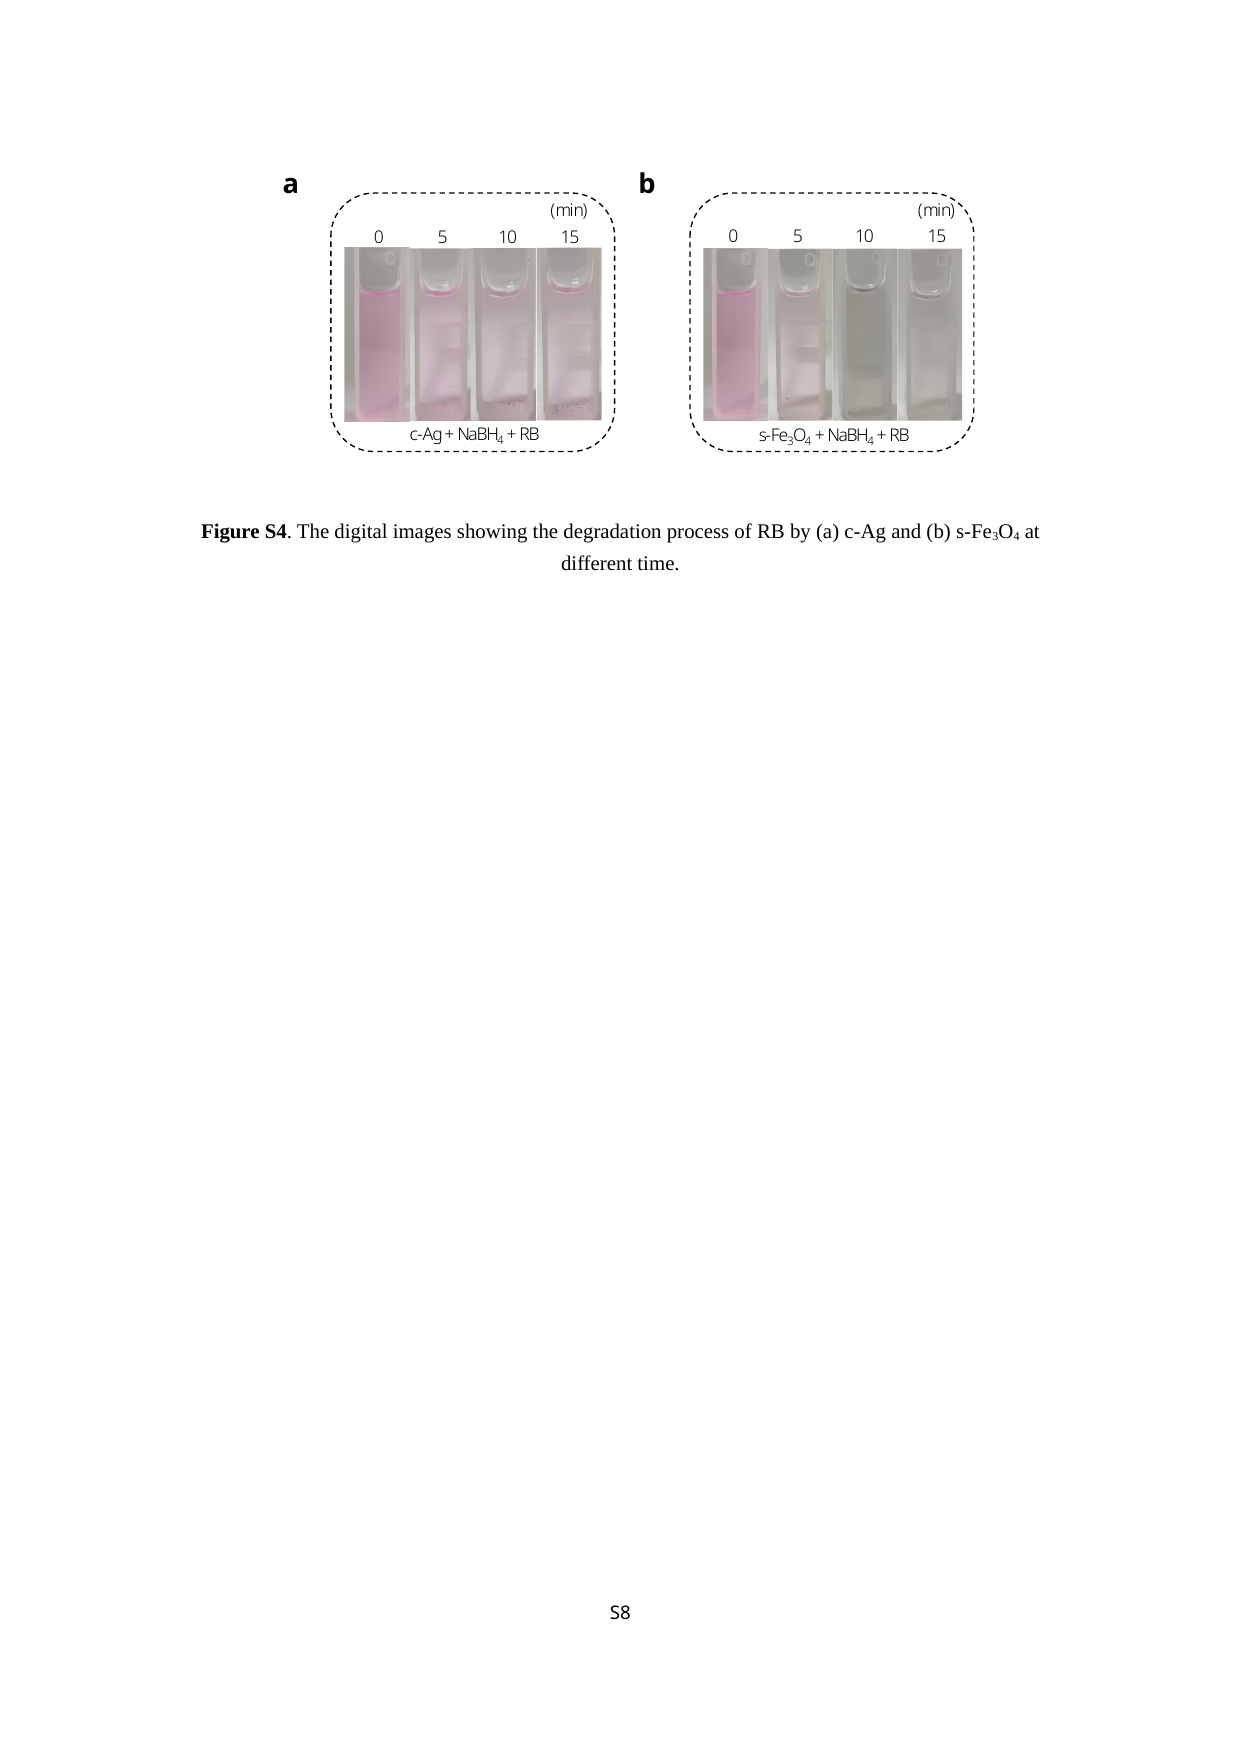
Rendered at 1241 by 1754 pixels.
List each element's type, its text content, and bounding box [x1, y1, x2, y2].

text Figure S4. The digital images showing the degradation process of RB by (a) c-Ag and (b) s-Fe3O4 at different time. [187, 514, 1053, 579]
